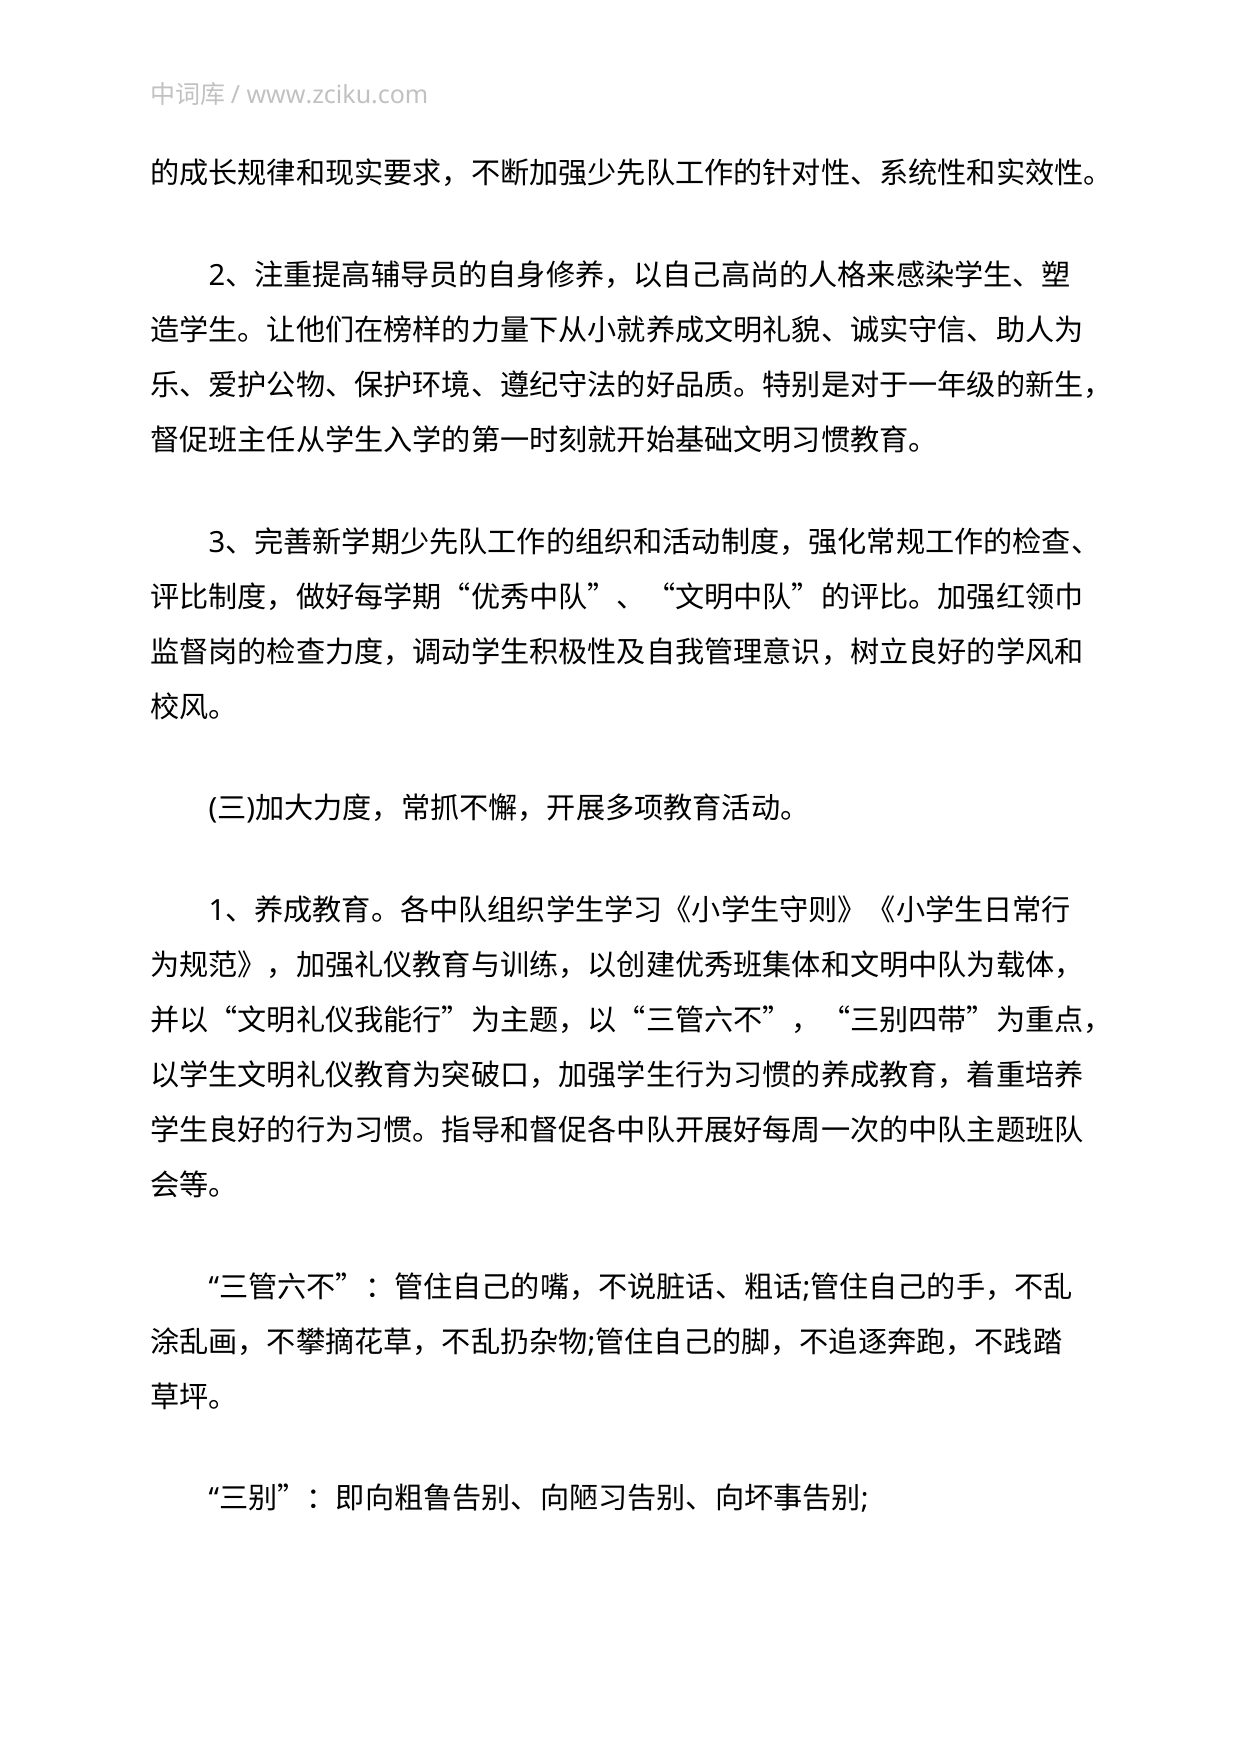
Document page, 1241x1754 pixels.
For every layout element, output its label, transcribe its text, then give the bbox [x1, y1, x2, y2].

text 2、注重提高辅导员的自身修养，以自己高尚的人格来感染学生、塑造学生。让他们在榜样的力量下从小就养成文明礼貌、诚实守信、助人为乐、爱护公物、保护环境、遵纪守法的好品质。特别是对于一年级的新生，督促班主任从学生入学的第一时刻就开始基础文明习惯教育。 [150, 252, 1090, 459]
text “三别”：即向粗鲁告别、向陋习告别、向坏事告别; [150, 1475, 1090, 1517]
text 3、完善新学期少先队工作的组织和活动制度，强化常规工作的检查、评比制度，做好每学期“优秀中队”、“文明中队”的评比。加强红领巾监督岗的检查力度，调动学生积极性及自我管理意识，树立良好的学风和校风。 [150, 518, 1090, 725]
text 1、养成教育。各中队组织学生学习《小学生守则》《小学生日常行为规范》，加强礼仪教育与训练，以创建优秀班集体和文明中队为载体，并以“文明礼仪我能行”为主题，以“三管六不”，“三别四带”为重点，以学生文明礼仪教育为突破口，加强学生行为习惯的养成教育，着重培养学生良好的行为习惯。指导和督促各中队开展好每周一次的中队主题班队会等。 [150, 887, 1090, 1204]
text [150, 150, 1090, 192]
text “三管六不”：管住自己的嘴，不说脏话、粗话;管住自己的手，不乱涂乱画，不攀摘花草，不乱扔杂物;管住自己的脚，不追逐奔跑，不践踏草坪。 [150, 1263, 1090, 1416]
text (三)加大力度，常抓不懈，开展多项教育活动。 [150, 785, 1090, 827]
